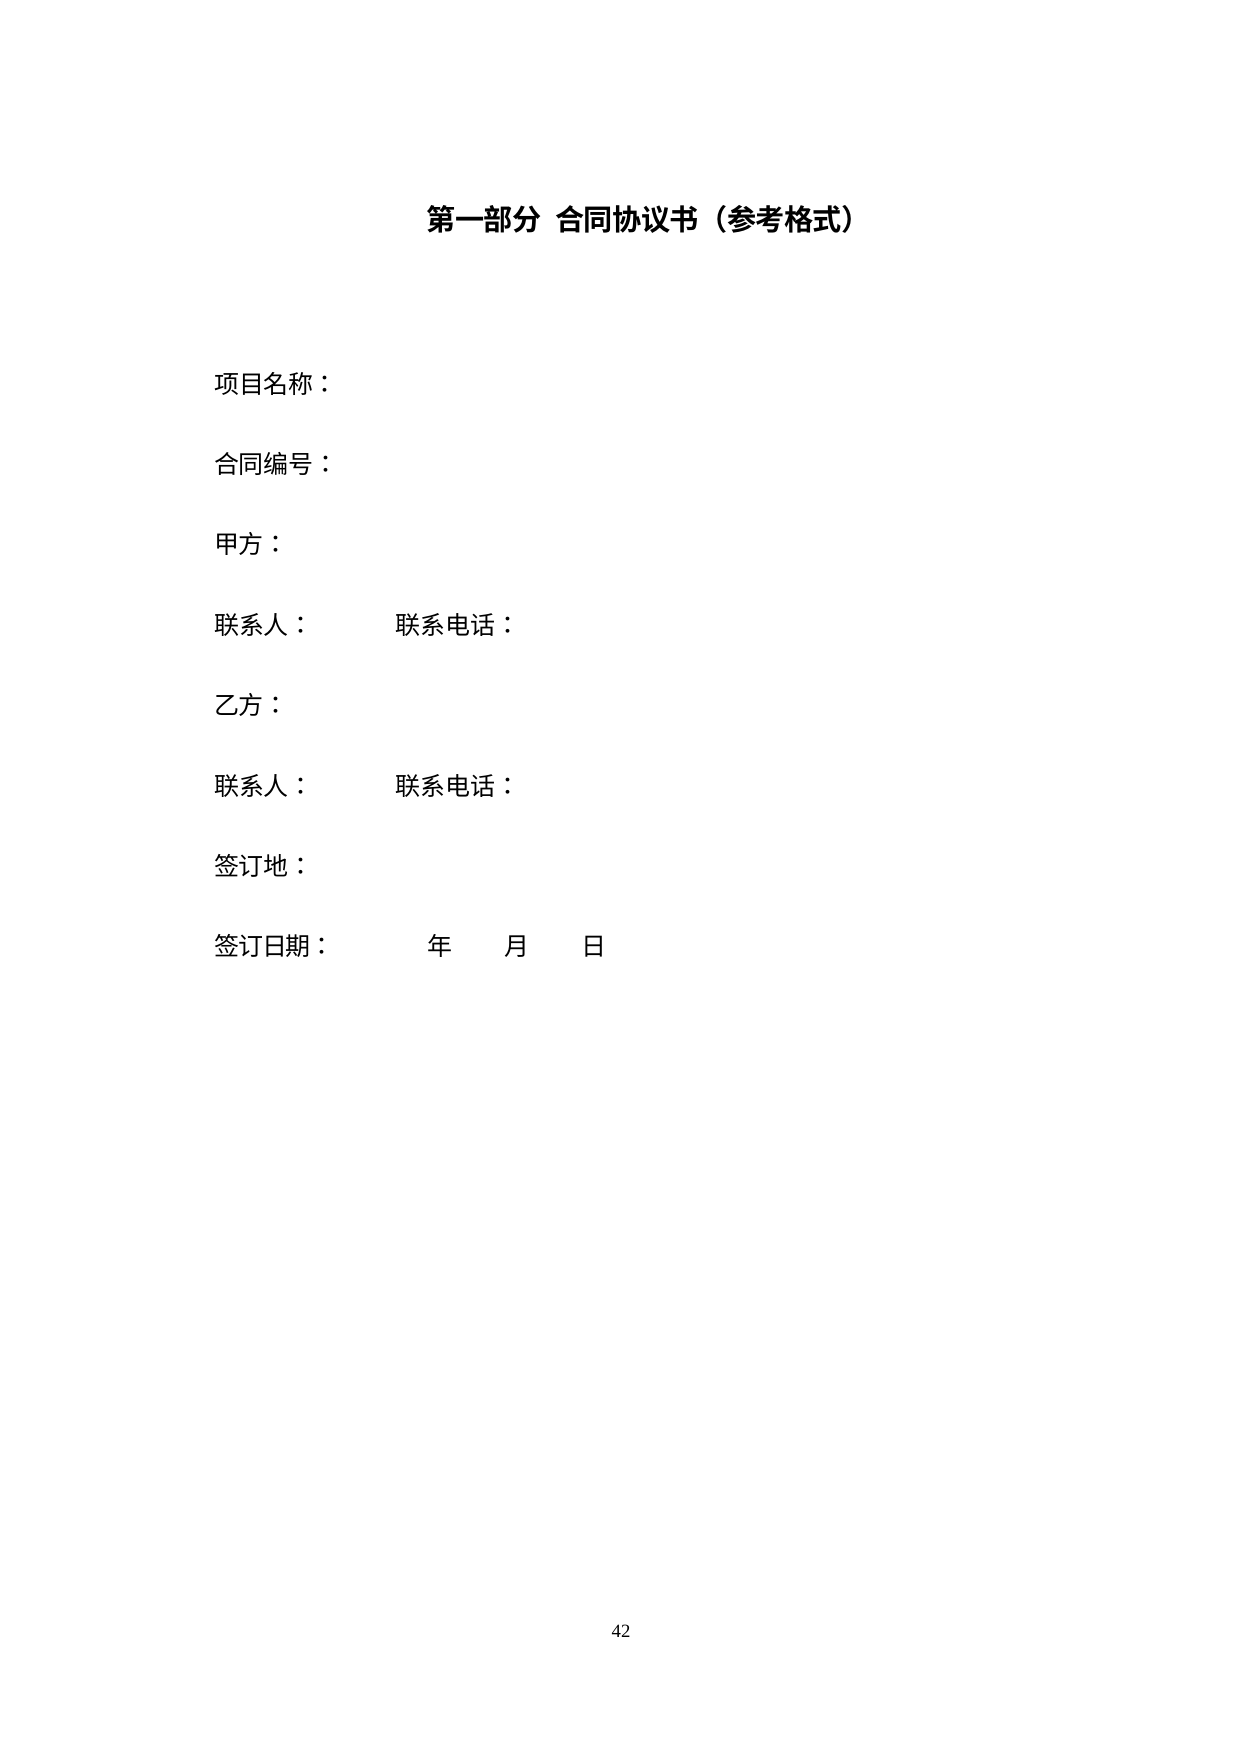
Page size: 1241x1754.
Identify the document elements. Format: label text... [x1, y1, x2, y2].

text 第一部分 合同协议书（参考格式） [426, 207, 1054, 237]
text 项目名称： 合同编号： 甲方： 联系人： 联系电话： 乙方： 联系人： 联系电话： 签订地： 签订日期： 年 月 日 [214, 367, 776, 963]
